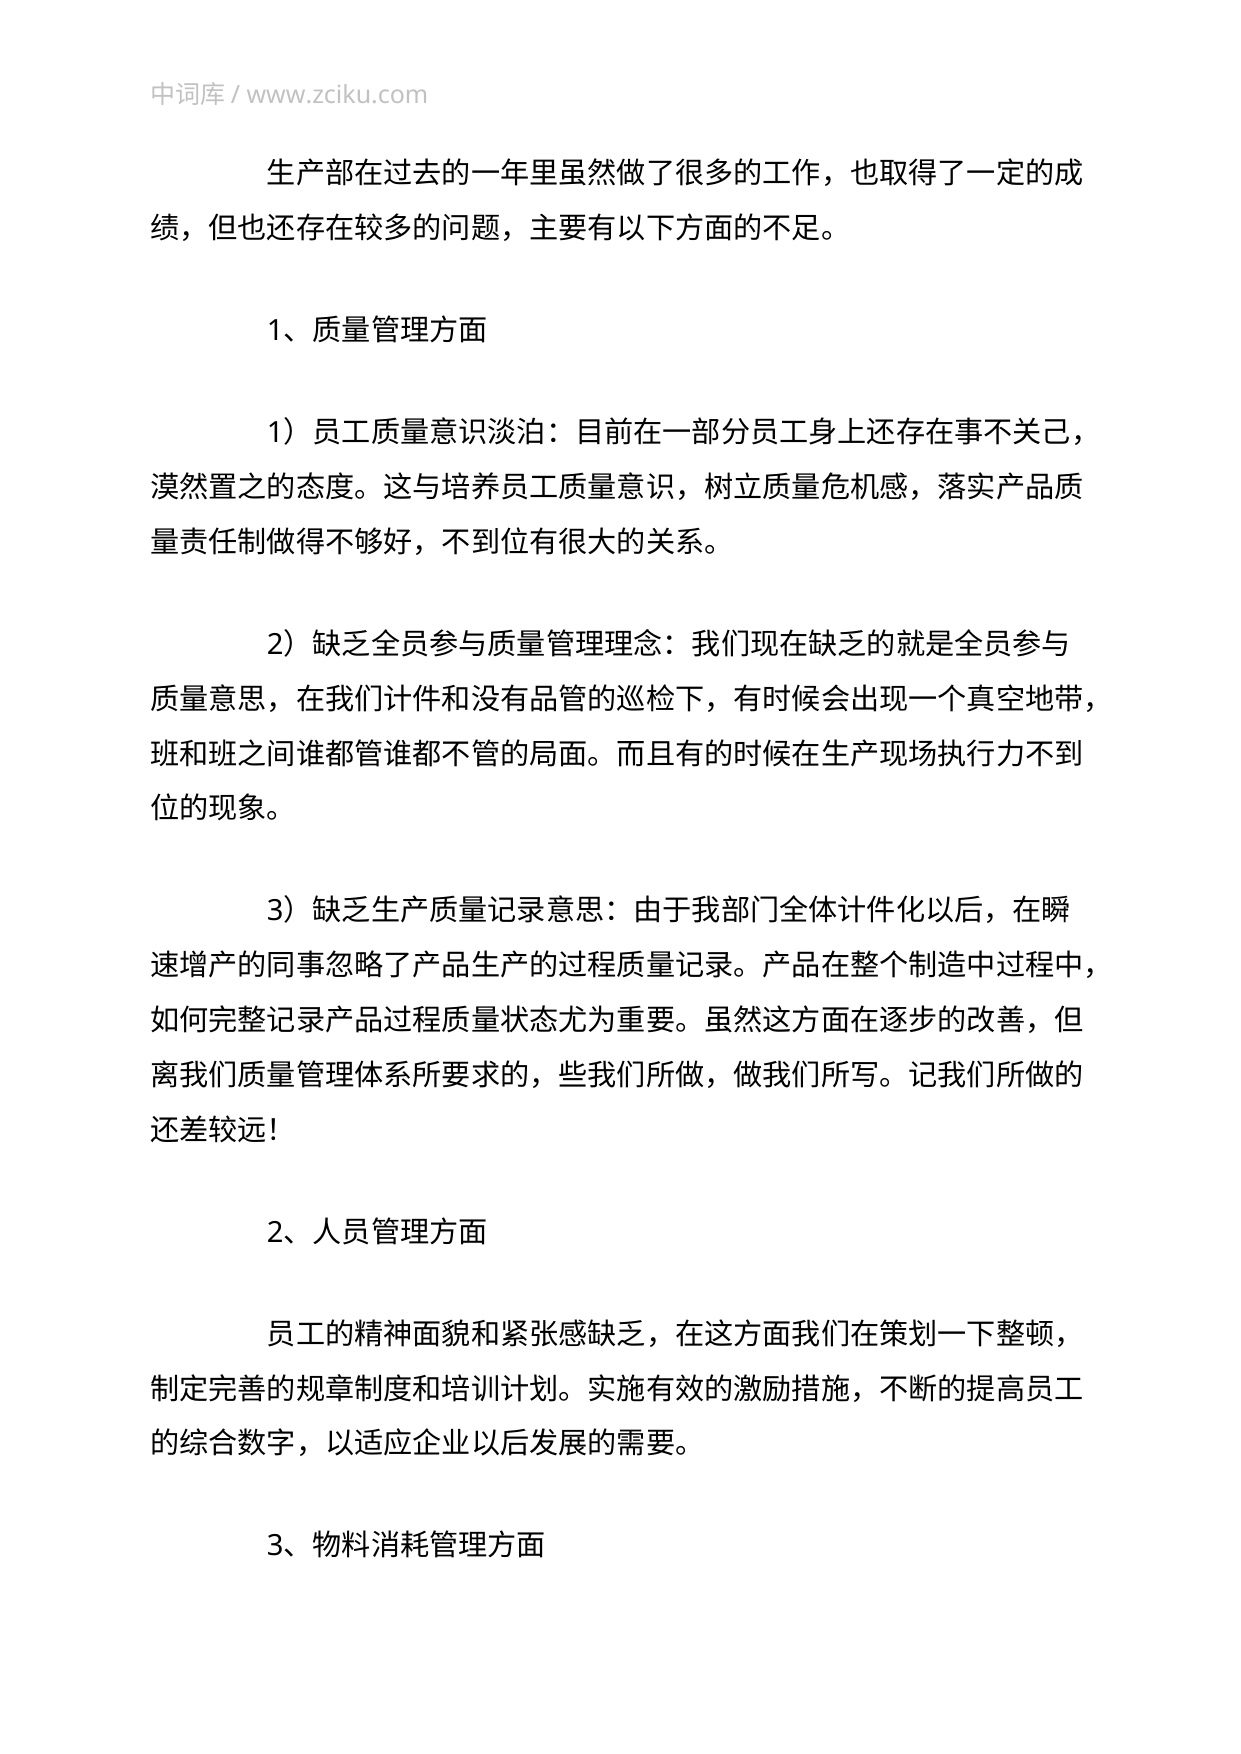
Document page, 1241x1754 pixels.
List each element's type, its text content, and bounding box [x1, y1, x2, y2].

text 生产部在过去的一年里虽然做了很多的工作，也取得了一定的成绩，但也还存在较多的问题，主要有以下方面的不足。 [150, 150, 1090, 247]
text 员工的精神面貌和紧张感缺乏，在这方面我们在策划一下整顿，制定完善的规章制度和培训计划。实施有效的激励措施，不断的提高员工的综合数字，以适应企业以后发展的需要。 [150, 1310, 1090, 1462]
text 2）缺乏全员参与质量管理理念：我们现在缺乏的就是全员参与质量意思，在我们计件和没有品管的巡检下，有时候会出现一个真空地带，班和班之间谁都管谁都不管的局面。而且有的时候在生产现场执行力不到位的现象。 [150, 620, 1090, 827]
text 3）缺乏生产质量记录意思：由于我部门全体计件化以后，在瞬速增产的同事忽略了产品生产的过程质量记录。产品在整个制造中过程中，如何完整记录产品过程质量状态尤为重要。虽然这方面在逐步的改善，但离我们质量管理体系所要求的，些我们所做，做我们所写。记我们所做的还差较远！ [150, 887, 1090, 1149]
text 2、人员管理方面 [150, 1208, 1090, 1251]
text 1）员工质量意识淡泊：目前在一部分员工身上还存在事不关己，漠然置之的态度。这与培养员工质量意识，树立质量危机感，落实产品质量责任制做得不够好，不到位有很大的关系。 [150, 409, 1090, 561]
text 3、物料消耗管理方面 [150, 1522, 1090, 1564]
text 1、质量管理方面 [150, 307, 1090, 349]
